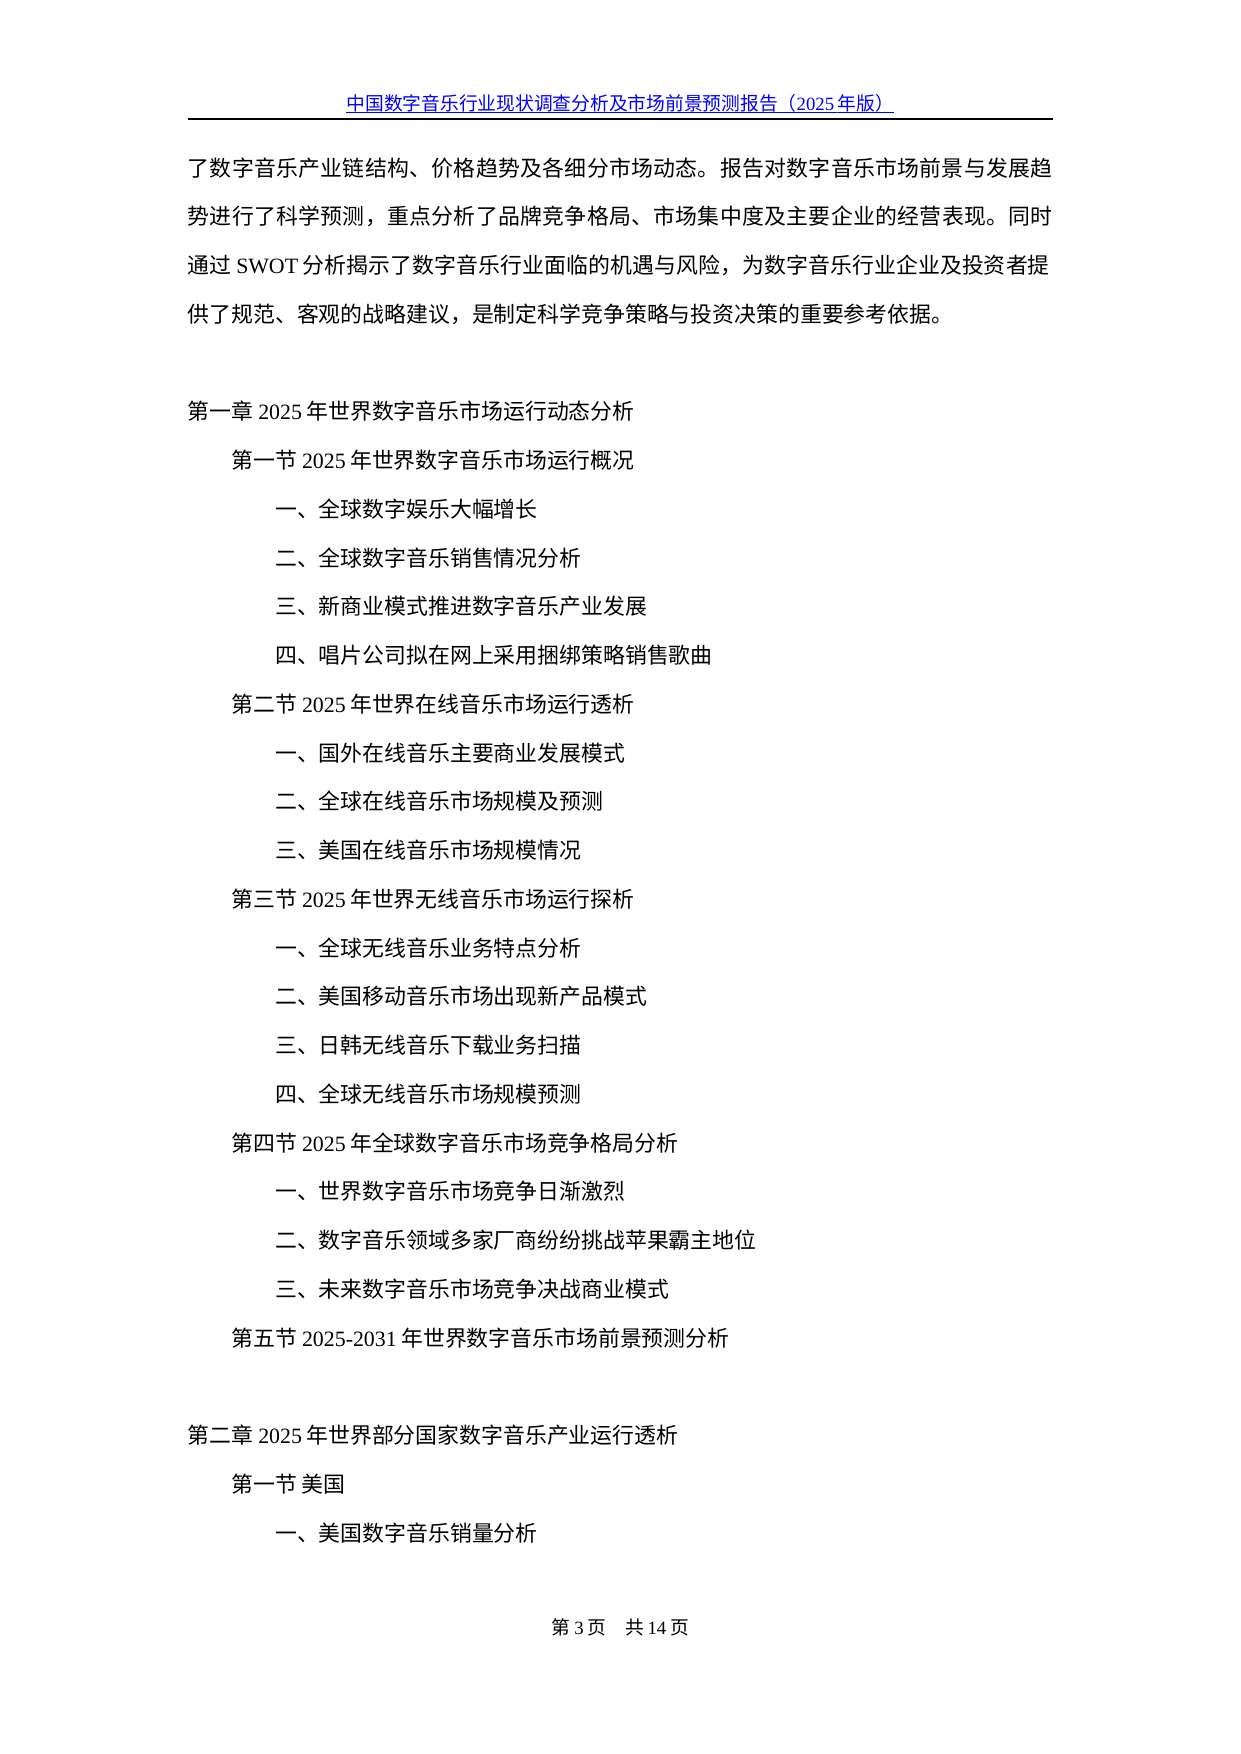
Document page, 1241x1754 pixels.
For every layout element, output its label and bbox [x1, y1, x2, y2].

text [187, 150, 1053, 1548]
